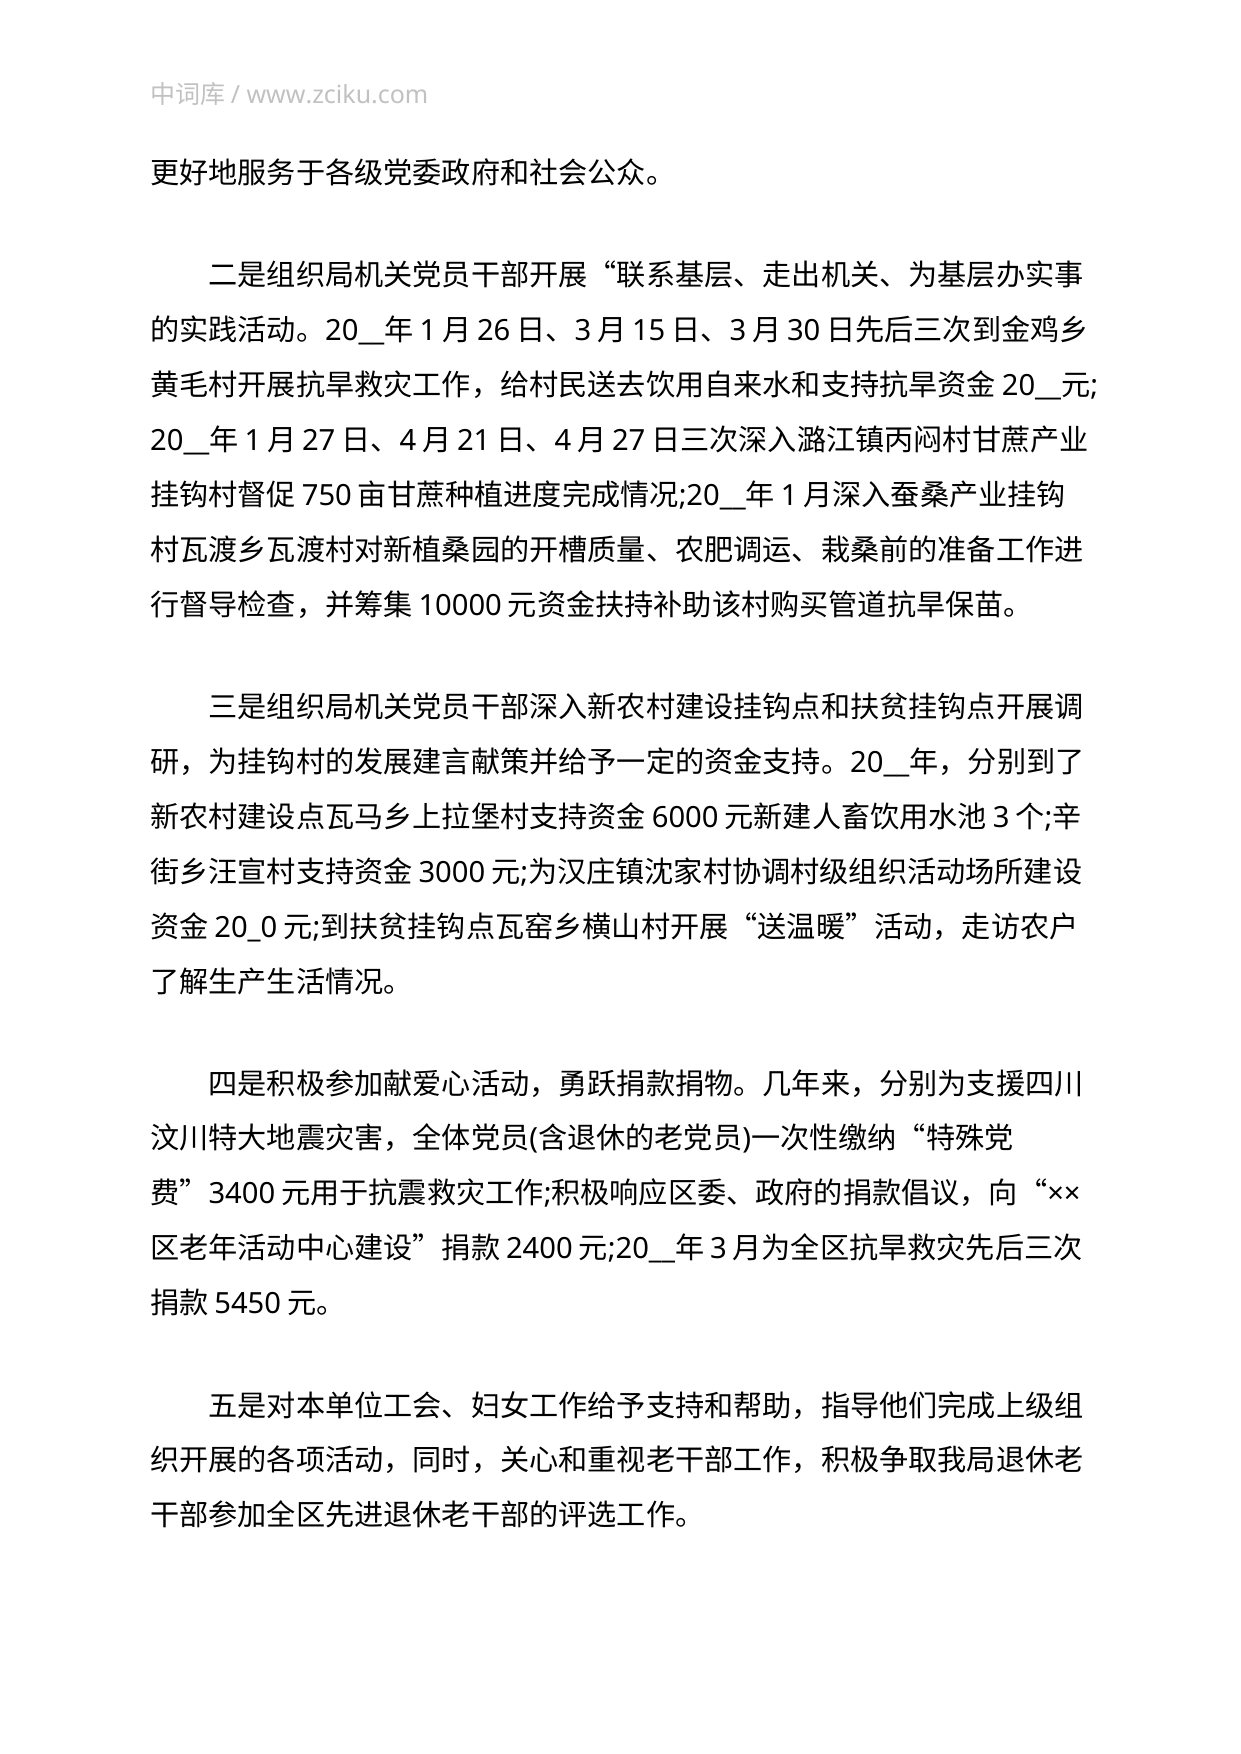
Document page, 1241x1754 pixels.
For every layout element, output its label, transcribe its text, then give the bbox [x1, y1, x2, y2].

text 五是对本单位工会、妇女工作给予支持和帮助，指导他们完成上级组织开展的各项活动，同时，关心和重视老干部工作，积极争取我局退休老干部参加全区先进退休老干部的评选工作。 [150, 1382, 1090, 1534]
text 三是组织局机关党员干部深入新农村建设挂钩点和扶贫挂钩点开展调研，为挂钩村的发展建言献策并给予一定的资金支持。20__年，分别到了新农村建设点瓦马乡上拉堡村支持资金6000元新建人畜饮用水池3个;辛街乡汪宣村支持资金3000元;为汉庄镇沈家村协调村级组织活动场所建设资金20_0元;到扶贫挂钩点瓦窑乡横山村开展“送温暖”活动，走访农户了解生产生活情况。 [150, 683, 1090, 1001]
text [150, 150, 1090, 192]
text 二是组织局机关党员干部开展“联系基层、走出机关、为基层办实事的实践活动。20__年1月26日、3月15日、3月30日先后三次到金鸡乡黄毛村开展抗旱救灾工作，给村民送去饮用自来水和支持抗旱资金20__元;20__年1月27日、4月21日、4月27日三次深入潞江镇丙闷村甘蔗产业挂钩村督促750亩甘蔗种植进度完成情况;20__年1月深入蚕桑产业挂钩村瓦渡乡瓦渡村对新植桑园的开槽质量、农肥调运、栽桑前的准备工作进行督导检查，并筹集10000元资金扶持补助该村购买管道抗旱保苗。 [150, 252, 1090, 624]
text 四是积极参加献爱心活动，勇跃捐款捐物。几年来，分别为支援四川汶川特大地震灾害，全体党员(含退休的老党员)一次性缴纳“特殊党费”3400元用于抗震救灾工作;积极响应区委、政府的捐款倡议，向“××区老年活动中心建设”捐款2400元;20__年3月为全区抗旱救灾先后三次捐款5450元。 [150, 1060, 1090, 1322]
